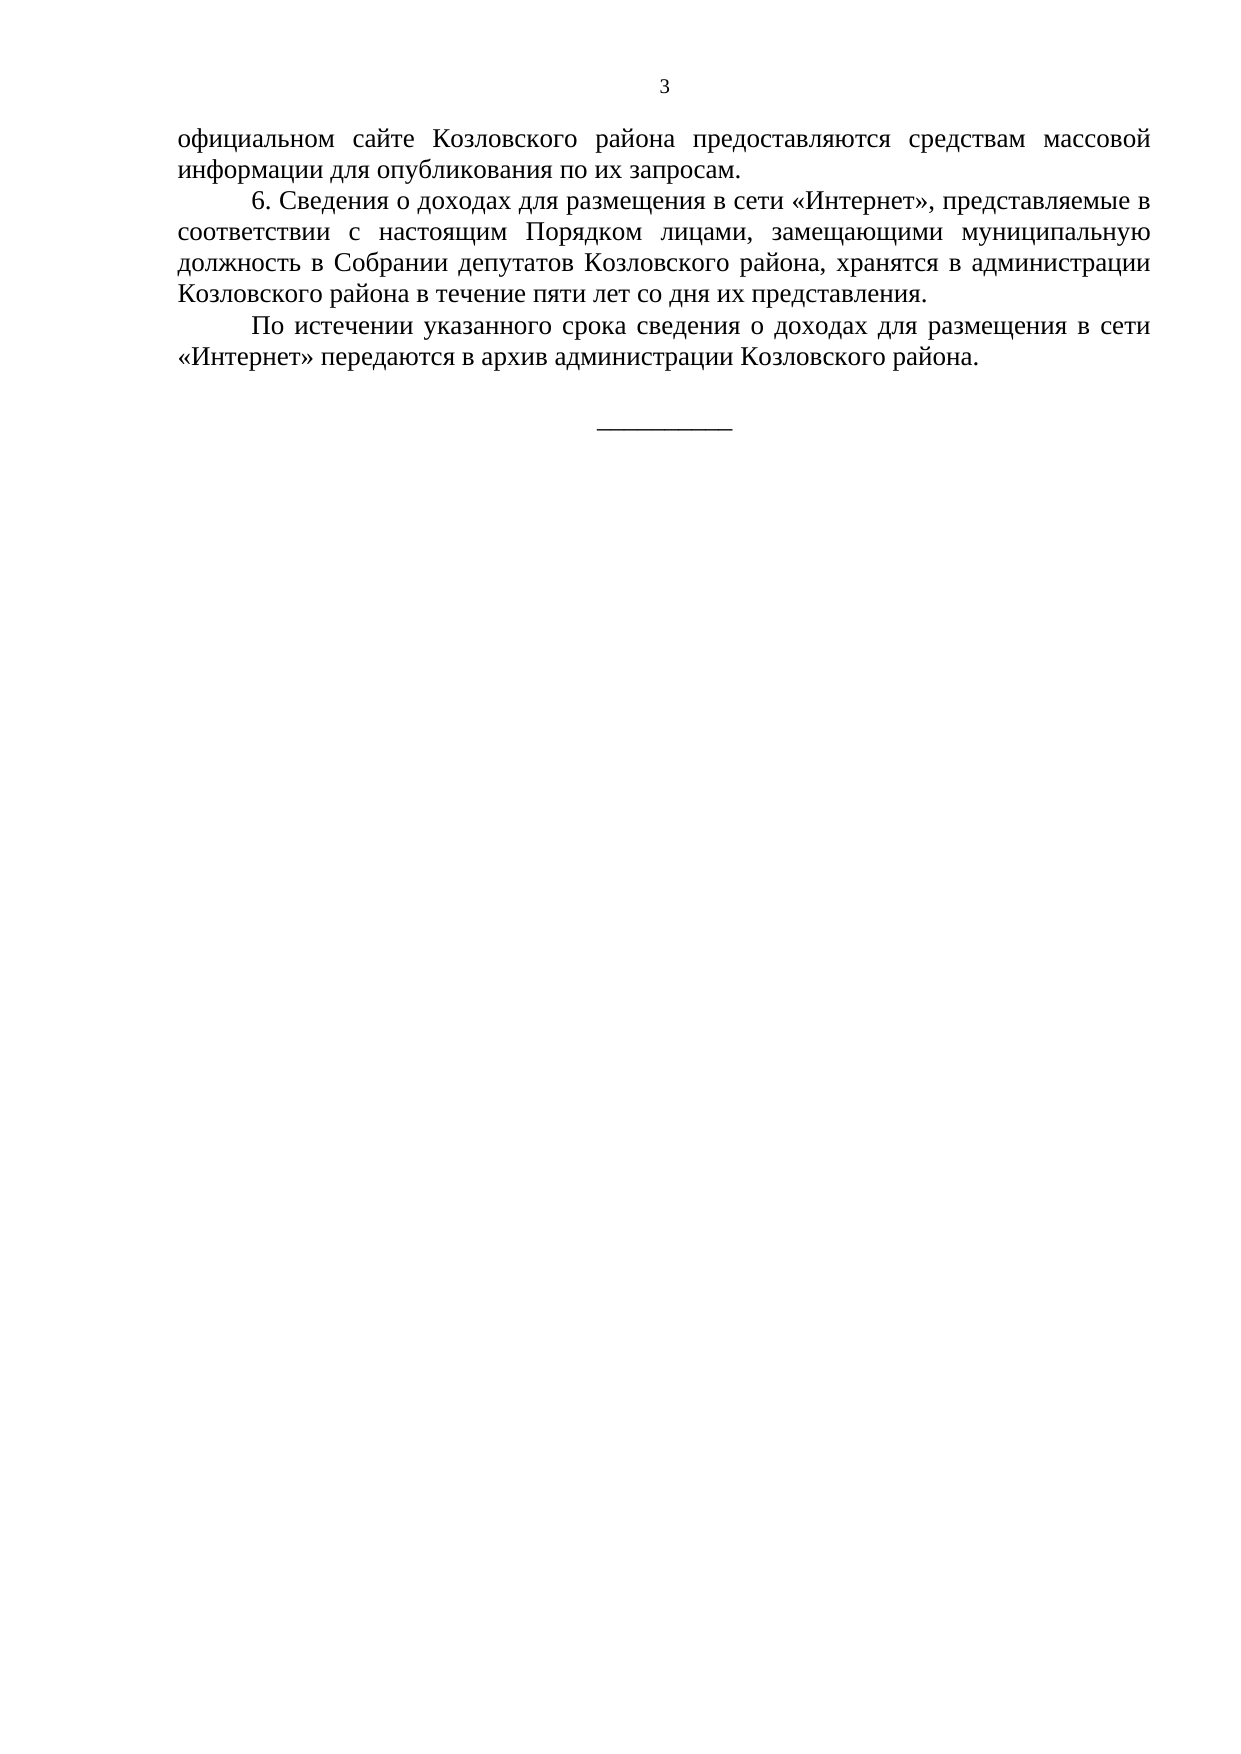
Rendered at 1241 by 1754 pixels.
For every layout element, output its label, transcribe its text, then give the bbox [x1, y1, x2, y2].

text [177, 122, 1152, 184]
text По истечении указанного срока сведения о доходах для размещения в сети «Интернет» передаются в архив администрации Козловского района. [177, 309, 1152, 371]
text __________ [177, 402, 1152, 433]
text 6. Сведения о доходах для размещения в сети «Интернет», представляемые в соответствии с настоящим Порядком лицами, замещающими муниципальную должность в Собрании депутатов Козловского района, хранятся в администрации Козловского района в течение пяти лет со дня их представления. [177, 184, 1152, 309]
